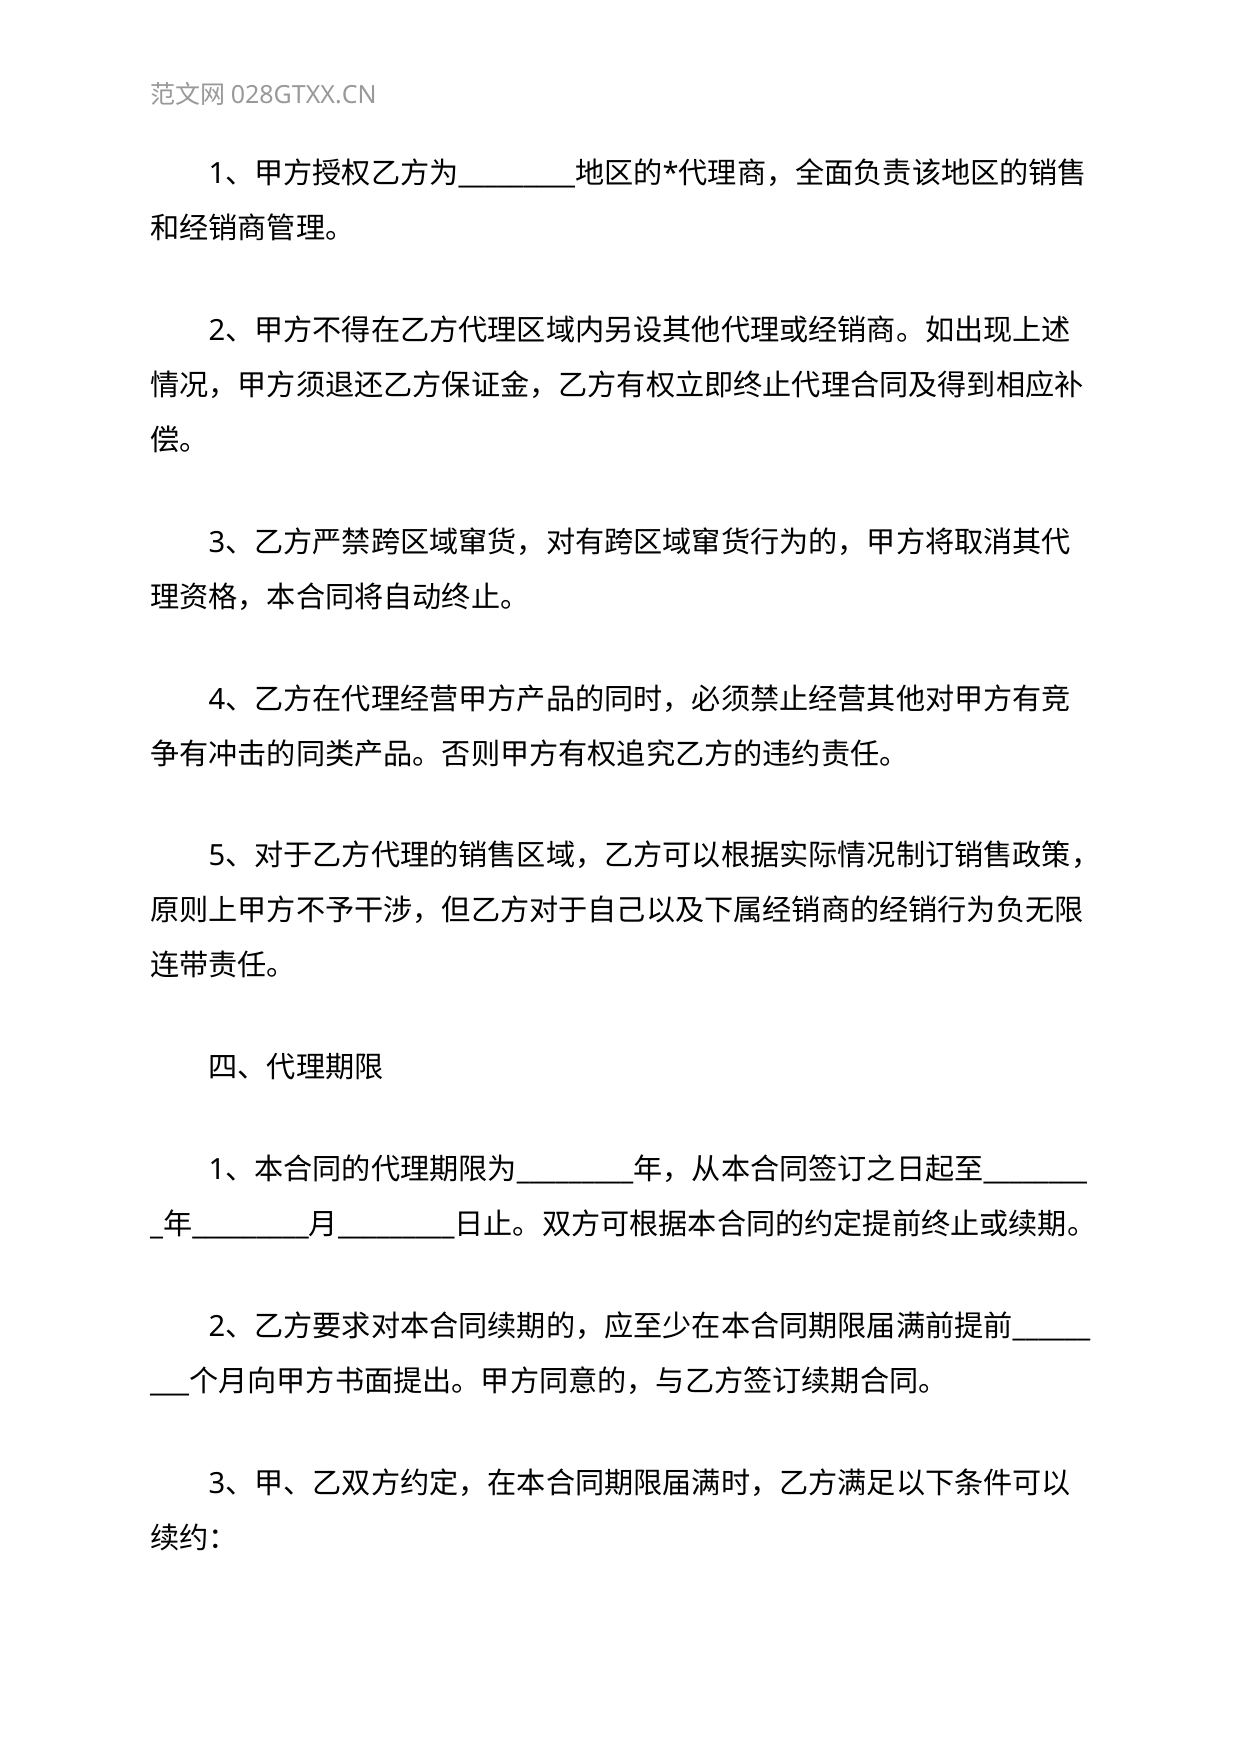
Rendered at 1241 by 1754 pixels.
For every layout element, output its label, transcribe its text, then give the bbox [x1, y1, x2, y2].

text 2、乙方要求对本合同续期的，应至少在本合同期限届满前提前_________个月向甲方书面提出。甲方同意的，与乙方签订续期合同。 [150, 1302, 1090, 1400]
text 3、乙方严禁跨区域窜货，对有跨区域窜货行为的，甲方将取消其代理资格，本合同将自动终止。 [150, 518, 1090, 616]
text 3、甲、乙双方约定，在本合同期限届满时，乙方满足以下条件可以续约： [150, 1459, 1090, 1557]
text 1、甲方授权乙方为_________地区的*代理商，全面负责该地区的销售和经销商管理。 [150, 150, 1090, 247]
text 四、代理期限 [150, 1044, 1090, 1086]
text 1、本合同的代理期限为_________年，从本合同签订之日起至_________年_________月_________日止。双方可根据本合同的约定提前终止或续期。 [150, 1145, 1090, 1243]
text 4、乙方在代理经营甲方产品的同时，必须禁止经营其他对甲方有竞争有冲击的同类产品。否则甲方有权追究乙方的违约责任。 [150, 675, 1090, 772]
text 2、甲方不得在乙方代理区域内另设其他代理或经销商。如出现上述情况，甲方须退还乙方保证金，乙方有权立即终止代理合同及得到相应补偿。 [150, 307, 1090, 459]
text 5、对于乙方代理的销售区域，乙方可以根据实际情况制订销售政策，原则上甲方不予干涉，但乙方对于自己以及下属经销商的经销行为负无限连带责任。 [150, 832, 1090, 984]
